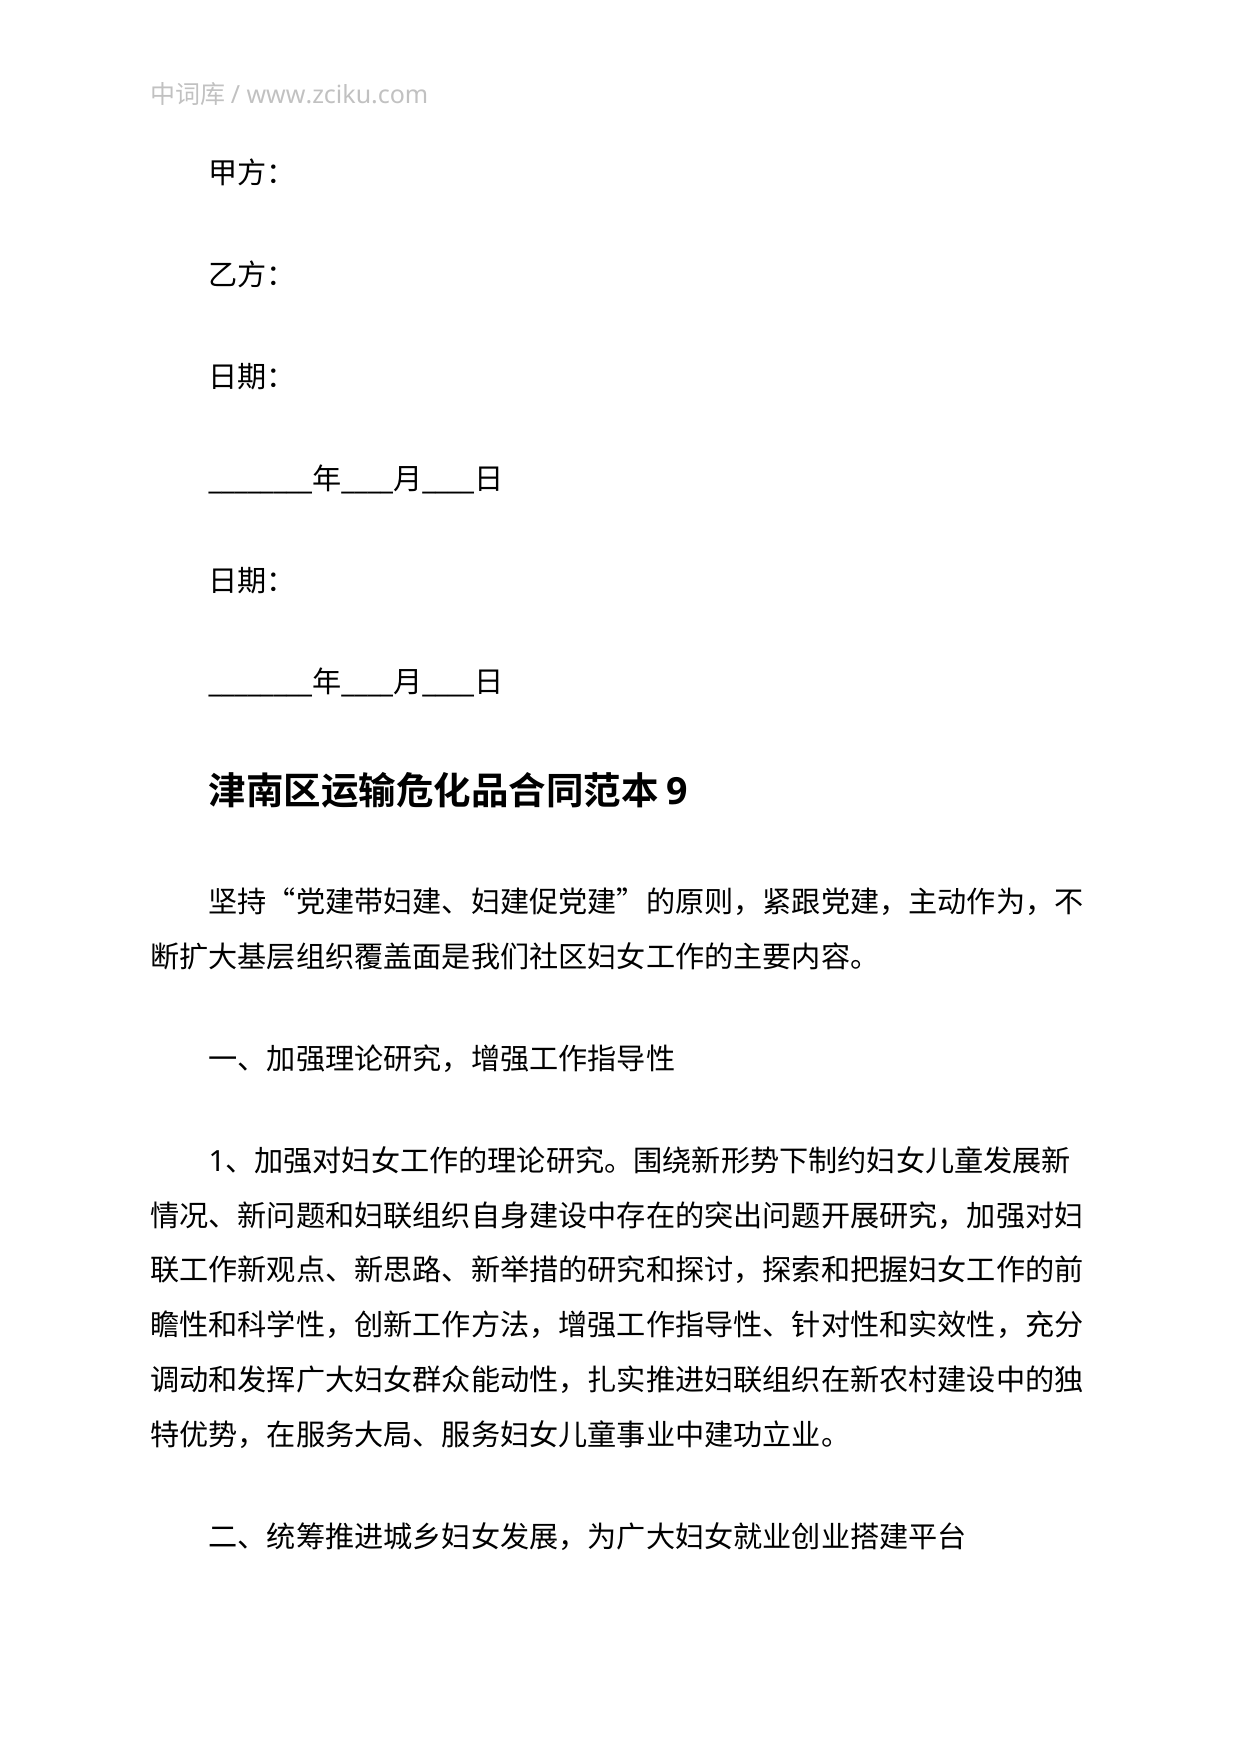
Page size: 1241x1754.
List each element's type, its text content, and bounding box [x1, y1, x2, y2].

text 津南区运输危化品合同范本9 [150, 761, 1090, 816]
text 1、加强对妇女工作的理论研究。围绕新形势下制约妇女儿童发展新情况、新问题和妇联组织自身建设中存在的突出问题开展研究，加强对妇联工作新观点、新思路、新举措的研究和探讨，探索和把握妇女工作的前瞻性和科学性，创新工作方法，增强工作指导性、针对性和实效性，充分调动和发挥广大妇女群众能动性，扎实推进妇联组织在新农村建设中的独特优势，在服务大局、服务妇女儿童事业中建功立业。 [150, 1137, 1090, 1454]
text ________年____月____日 [150, 659, 1090, 701]
text 一、加强理论研究，增强工作指导性 [150, 1035, 1090, 1078]
text ________年____月____日 [150, 455, 1090, 498]
text 二、统筹推进城乡妇女发展，为广大妇女就业创业搭建平台 [150, 1513, 1090, 1556]
text 坚持“党建带妇建、妇建促党建”的原则，紧跟党建，主动作为，不断扩大基层组织覆盖面是我们社区妇女工作的主要内容。 [150, 879, 1090, 976]
text 甲方： [150, 150, 1090, 192]
text 日期： [150, 353, 1090, 396]
text 日期： [150, 557, 1090, 599]
text 乙方： [150, 252, 1090, 294]
